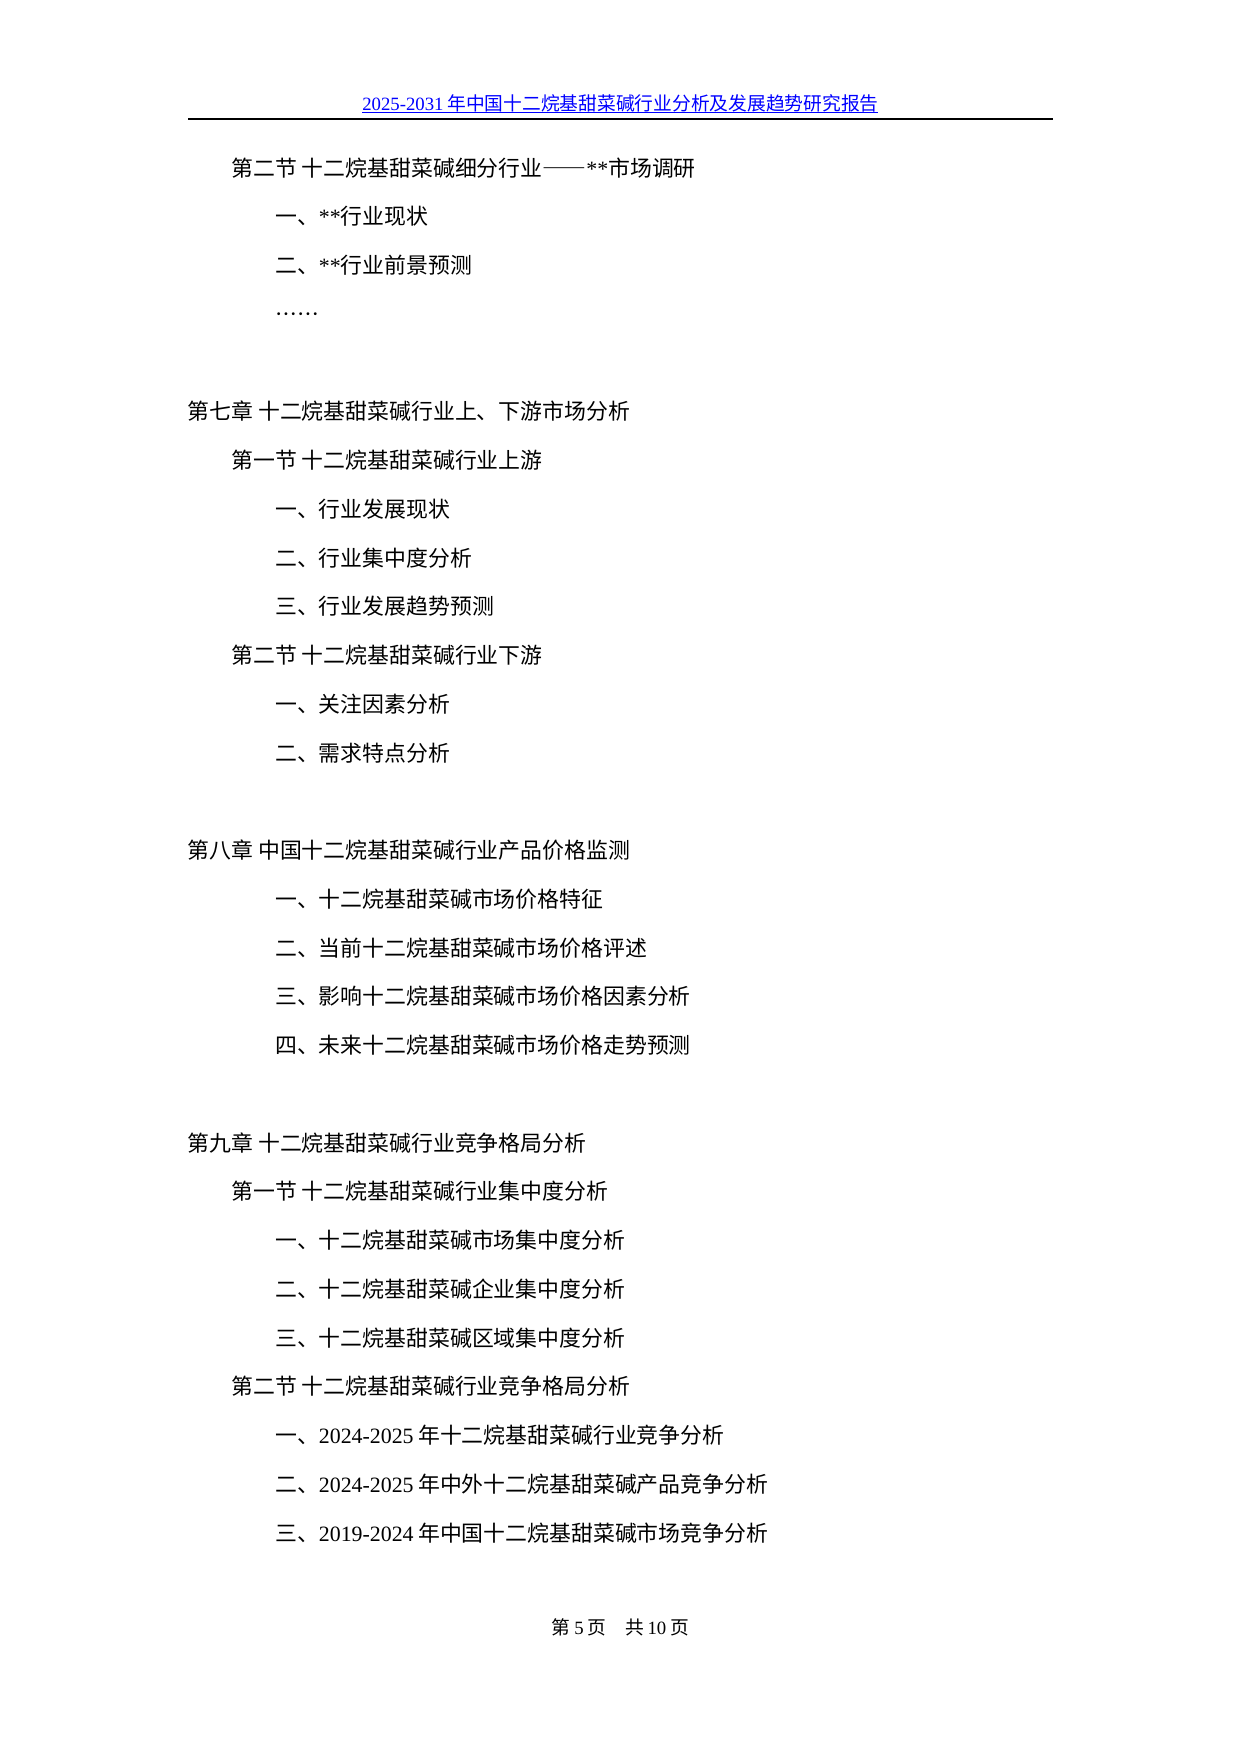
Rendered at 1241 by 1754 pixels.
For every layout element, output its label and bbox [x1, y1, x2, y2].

text [187, 150, 1053, 1548]
